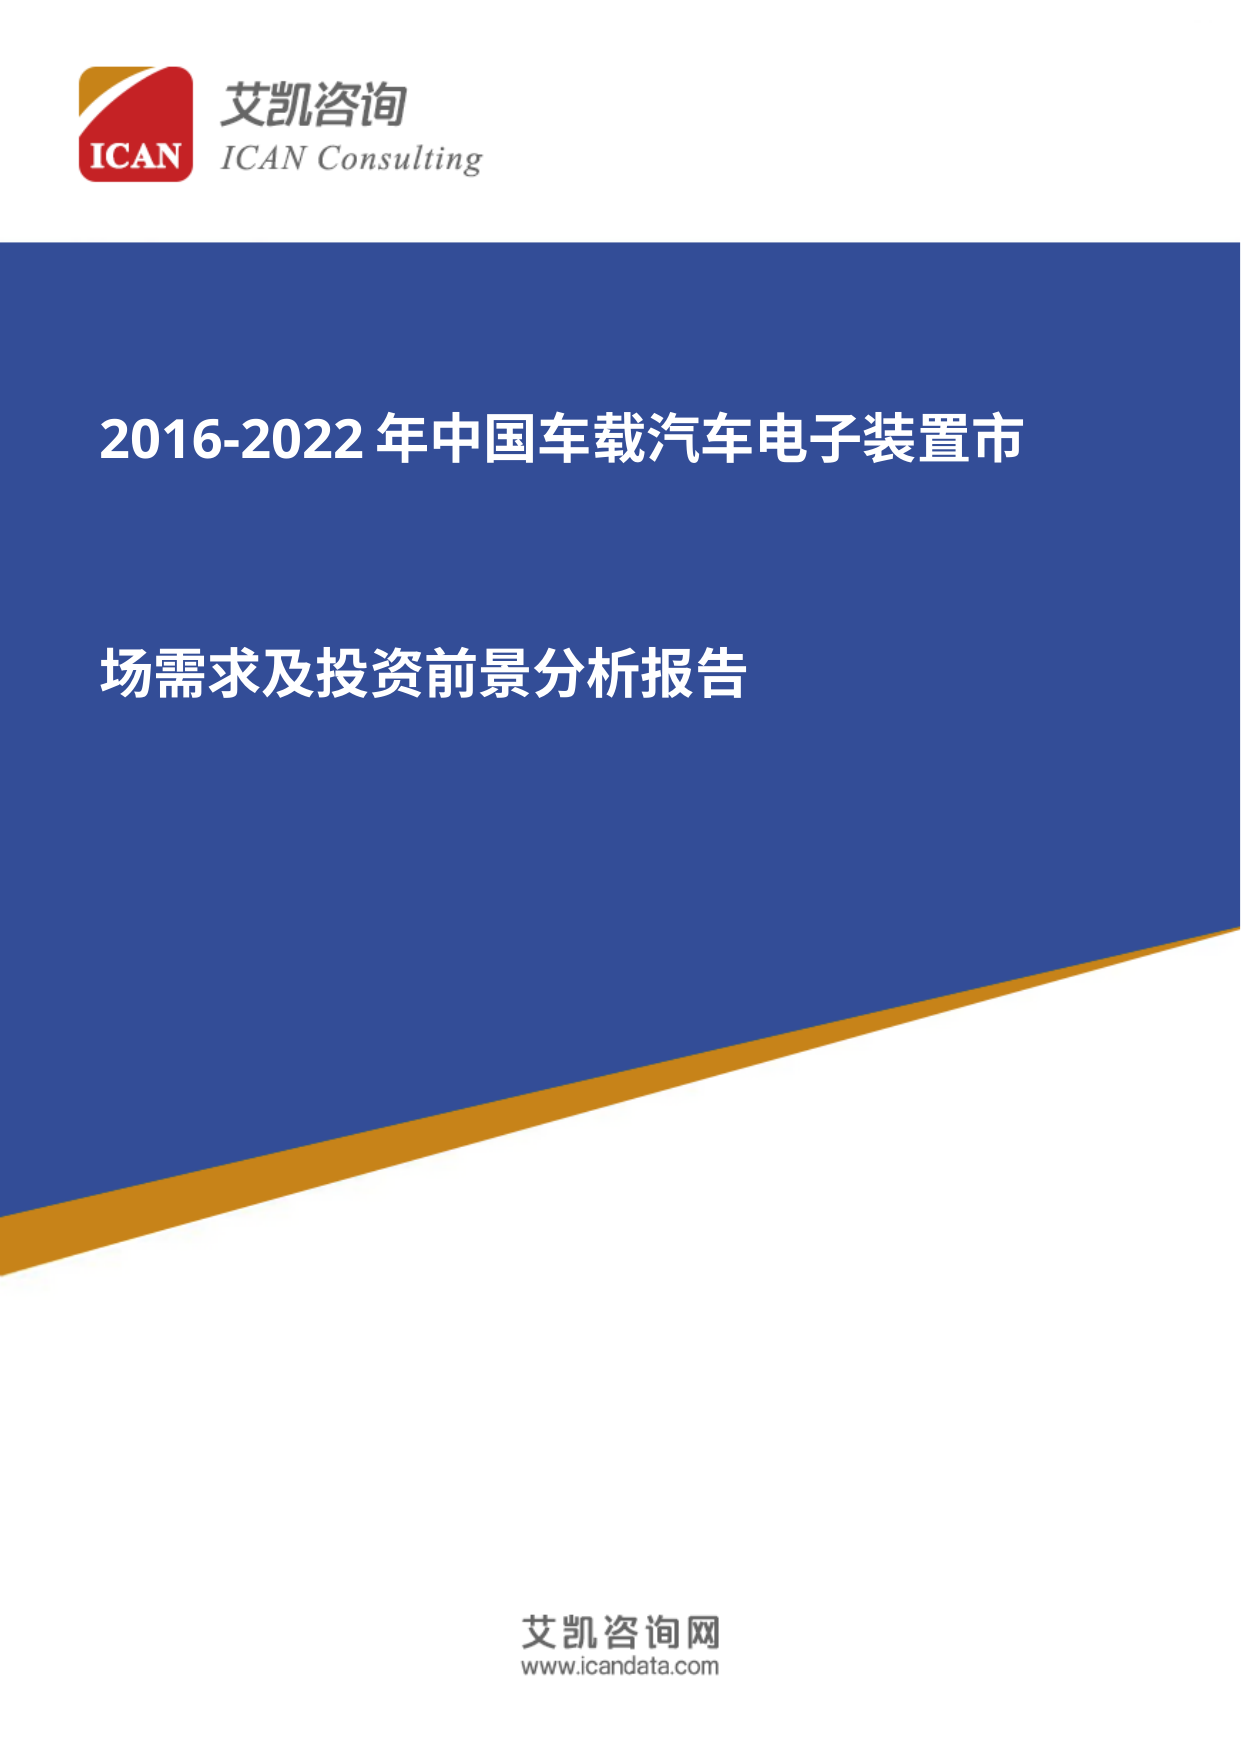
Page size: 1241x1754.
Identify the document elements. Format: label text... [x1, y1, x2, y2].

picture [0, 5, 1241, 1754]
subtitle 2016-2022年中国车载汽车电子装置市场需求及投资前景分析报告 [99, 386, 1053, 718]
